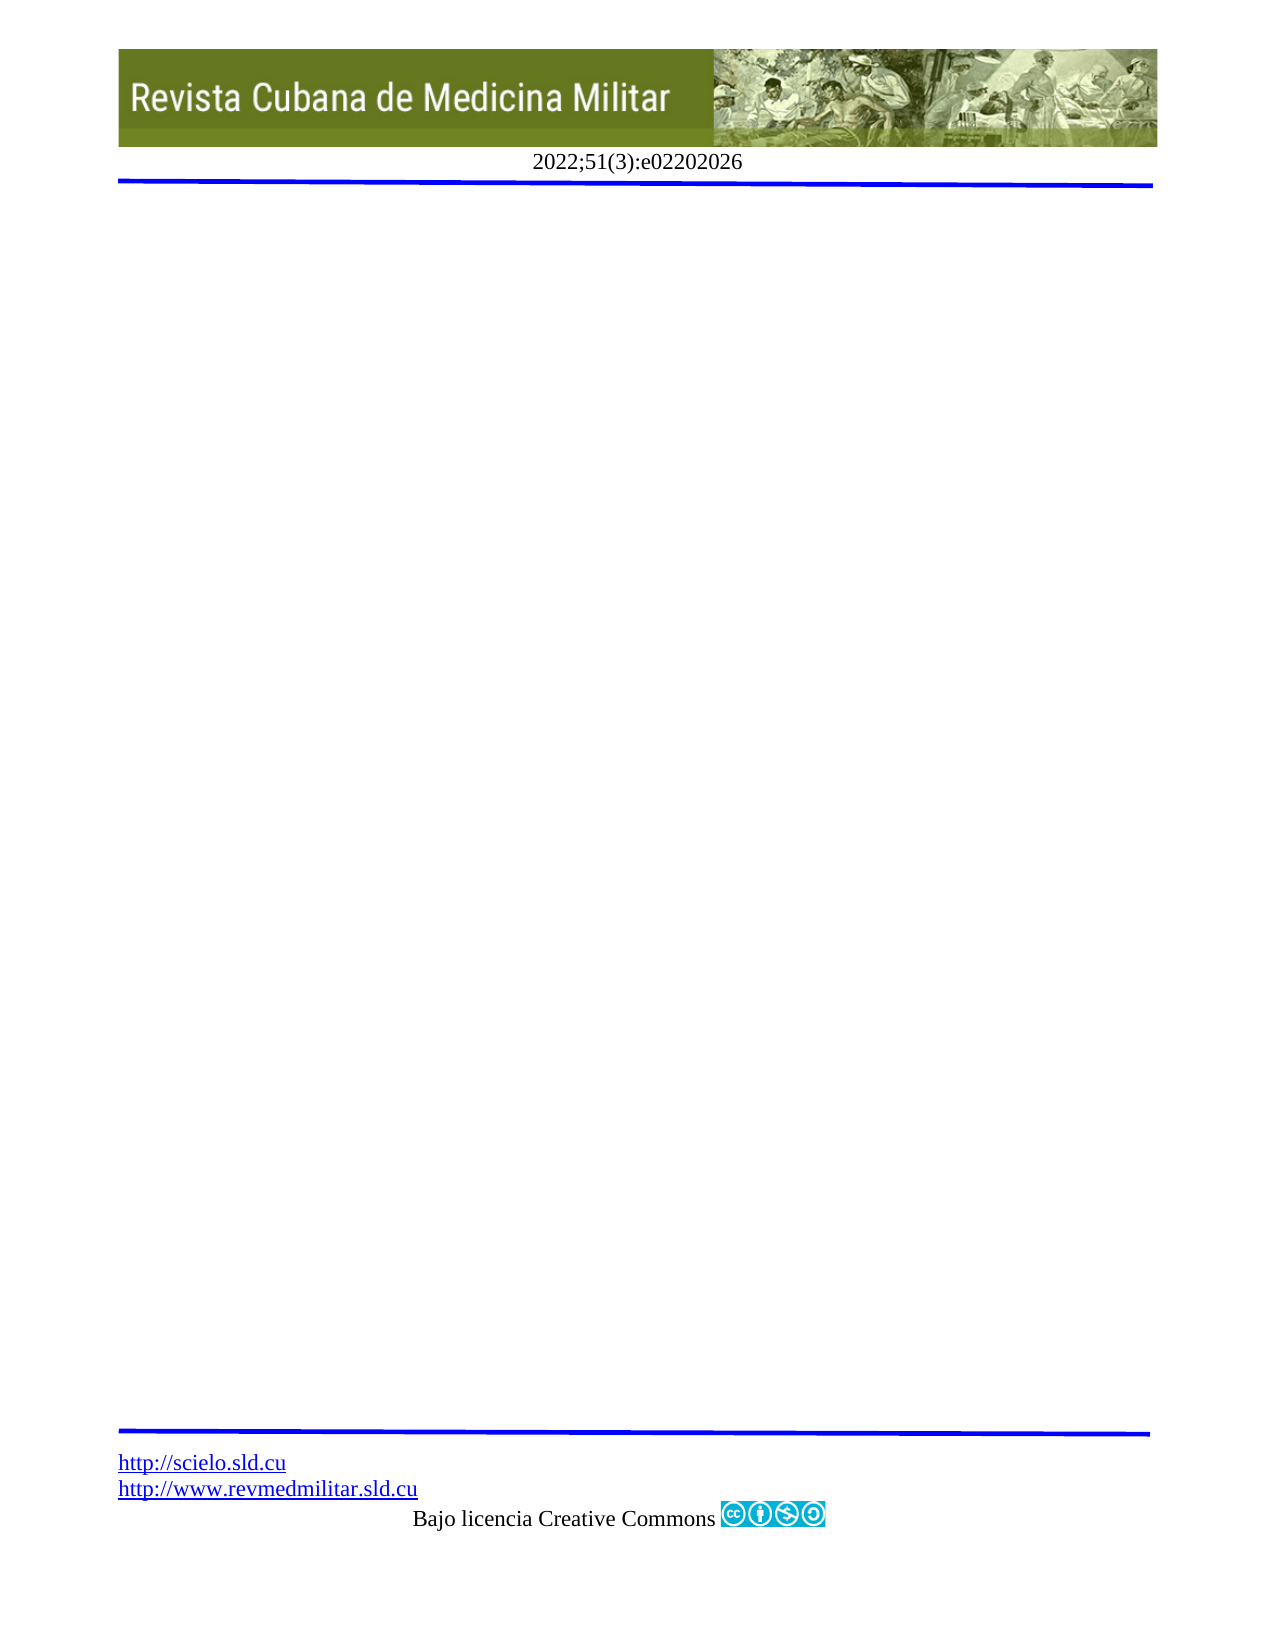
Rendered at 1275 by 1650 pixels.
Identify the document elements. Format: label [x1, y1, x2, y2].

picture [118, 49, 1158, 147]
picture [720, 1501, 826, 1527]
